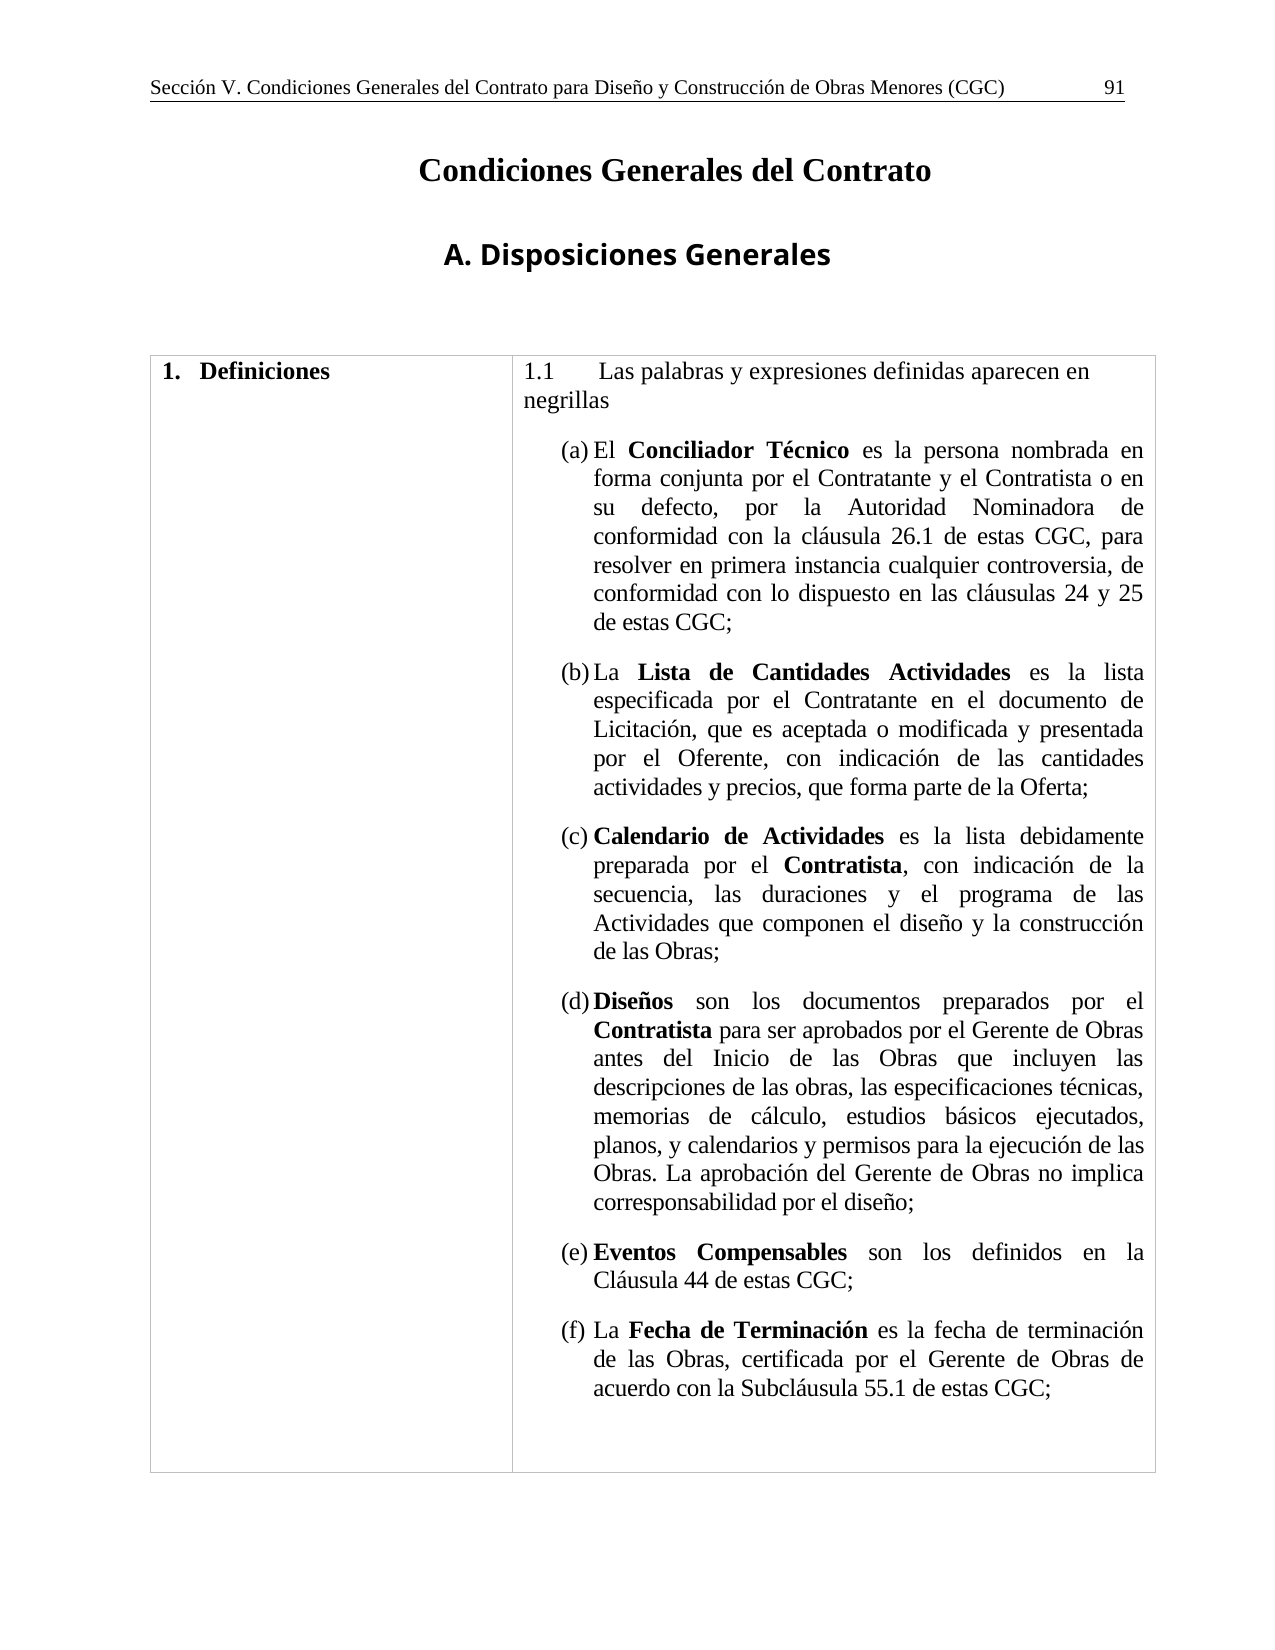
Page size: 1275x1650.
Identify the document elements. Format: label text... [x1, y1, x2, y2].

subtitle A. Disposiciones Generales [150, 234, 1125, 274]
table_header 1. Definiciones [151, 356, 512, 1472]
table_header 1.1 Las palabras y expresiones definidas aparecen en negrillas El Conciliador Técnico es la persona nombrada en forma conjunta por el Contratante y el Contratista o en su defecto, por la Autoridad Nominadora de conformidad con la cláusula 26.1 de estas CGC, para resolver en primera instancia cualquier controversia, de conformidad con lo dispuesto en las cláusulas 24 y 25 de estas CGC; La Lista de Cantidades Actividades es la lista especificada por el Contratante en el documento de Licitación, que es aceptada o modificada y presentada por el Oferente, con indicación de las cantidades actividades y precios, que forma parte de la Oferta; Calendario de Actividades es la lista debidamente preparada por el Contratista, con indicación de la secuencia, las duraciones y el programa de las Actividades que componen el diseño y la construcción de las Obras; Diseños son los documentos preparados por el Contratista para ser aprobados por el Gerente de Obras antes del Inicio de las Obras que incluyen las descripciones de las obras, las especificaciones técnicas, memorias de cálculo, estudios básicos ejecutados, planos, y calendarios y permisos para la ejecución de las Obras. La aprobación del Gerente de Obras no implica corresponsabilidad por el diseño; Eventos Compensables son los definidos en la Cláusula 44 de estas CGC; La Fecha de Terminación es la fecha de terminación de las Obras, certificada por el Gerente de Obras de acuerdo con la Subcláusula 55.1 de estas CGC; [513, 356, 1155, 1472]
text Condiciones Generales del Contrato [225, 150, 1125, 188]
